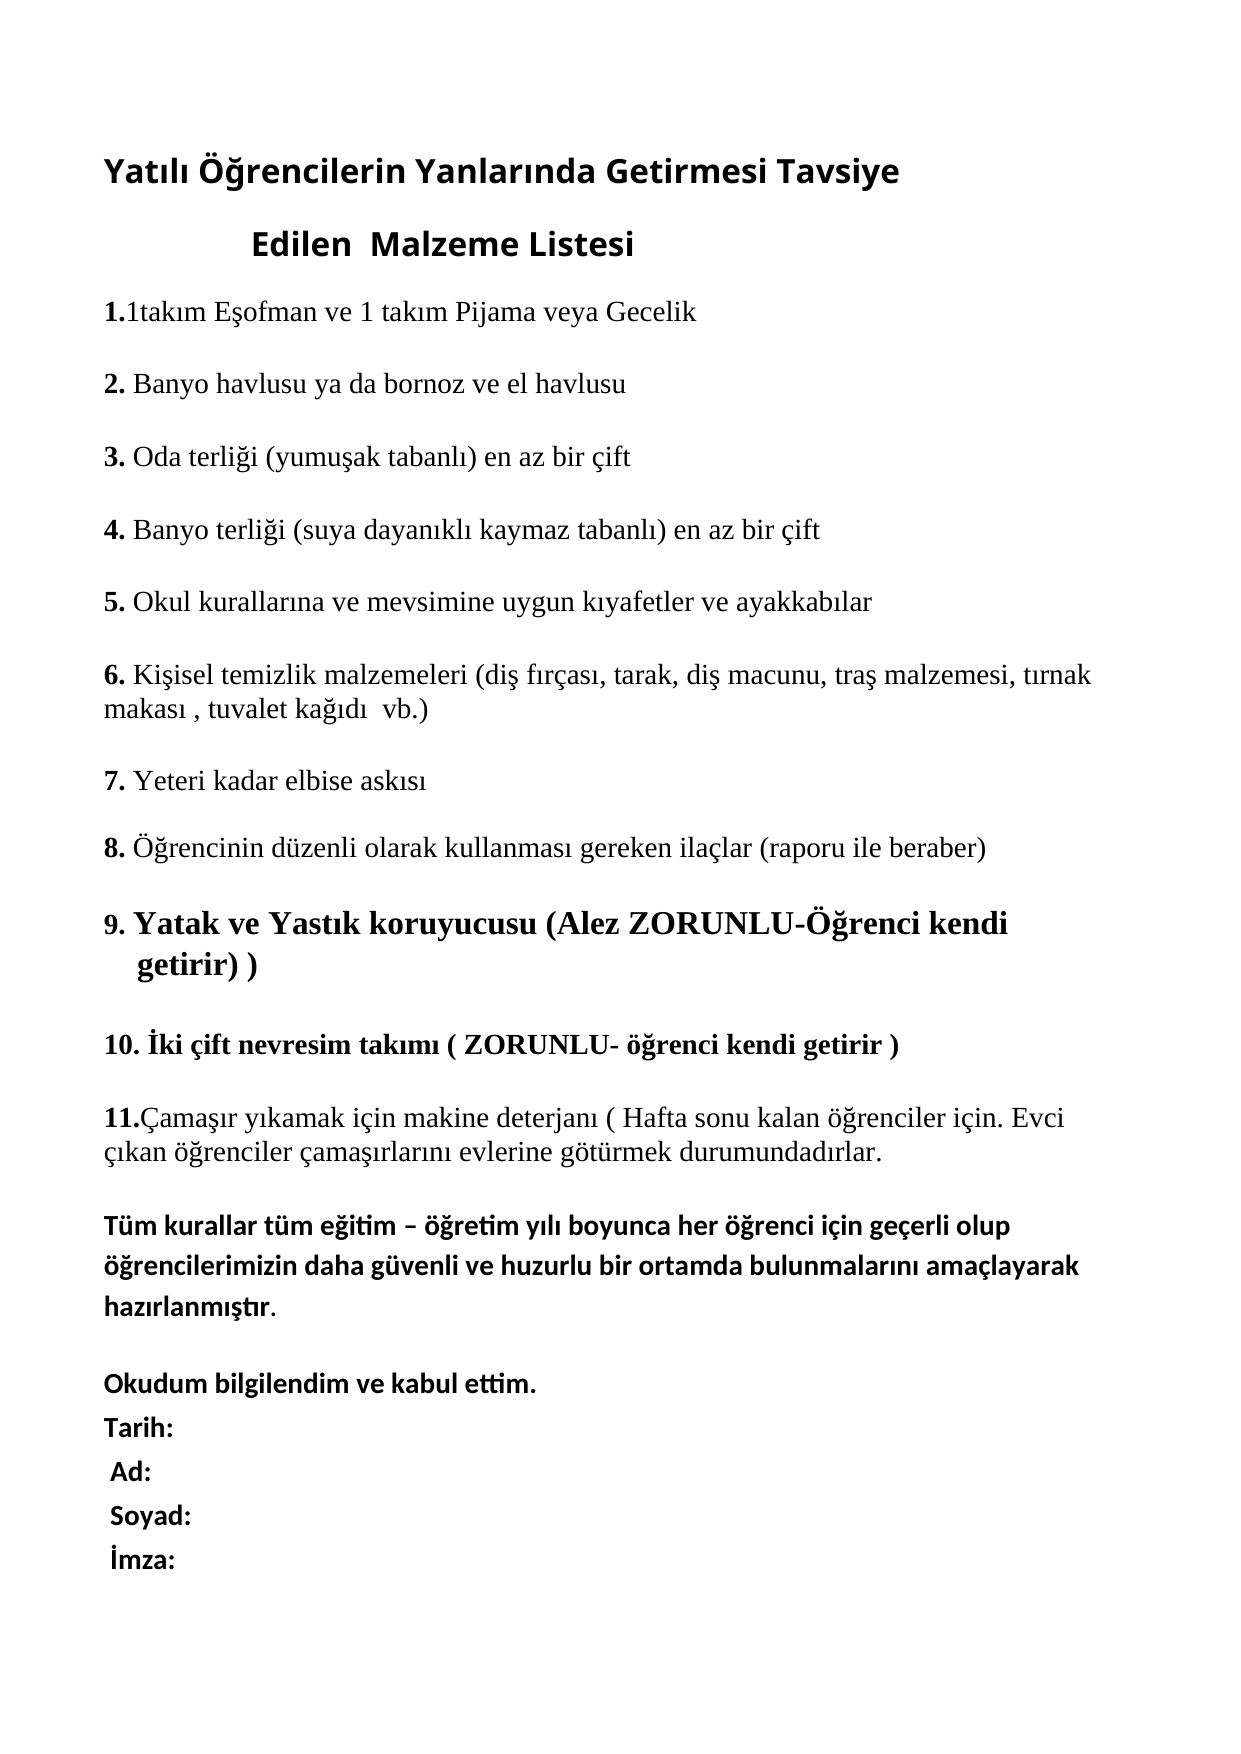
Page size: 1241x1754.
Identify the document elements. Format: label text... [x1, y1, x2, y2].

text 11.Çamaşır yıkamak için makine deterjanı ( Hafta sonu kalan öğrenciler için. Evci çıkan öğrenciler çamaşırlarını evlerine götürmek durumundadırlar. [103, 1100, 1093, 1167]
text 4. Banyo terliği (suya dayanıklı kaymaz tabanlı) en az bir çift [103, 512, 1093, 545]
text Ad: [103, 1453, 1093, 1489]
text Okudum bilgilendim ve kabul ettim. [103, 1332, 1093, 1401]
text Edilen Malzeme Listesi [103, 221, 1093, 266]
text Tüm kurallar tüm eğitim – öğretim yılı boyunca her öğrenci için geçerli olup öğrencilerimizin daha güvenli ve huzurlu bir ortamda bulunmalarını amaçlayarak hazırlanmıştır. [103, 1207, 1093, 1324]
text 2. Banyo havlusu ya da bornoz ve el havlusu [103, 366, 1093, 400]
text 9. Yatak ve Yastık koruyucusu (Alez ZORUNLU-Öğrenci kendi [103, 903, 1093, 942]
text 1.1takım Eşofman ve 1 takım Pijama veya Gecelik [103, 294, 1093, 327]
text 10. İki çift nevresim takımı ( ZORUNLU- öğrenci kendi getirir ) [103, 1027, 1093, 1061]
text 3. Oda terliği (yumuşak tabanlı) en az bir çift [103, 439, 1093, 473]
text Soyad: [103, 1497, 1093, 1533]
text Yatılı Öğrencilerin Yanlarında Getirmesi Tavsiye [103, 148, 1093, 193]
text Tarih: [103, 1409, 1093, 1445]
text getirir) ) [103, 945, 1093, 983]
text 6. Kişisel temizlik malzemeleri (diş fırçası, tarak, diş macunu, traş malzemesi, tırnak makası , tuvalet kağıdı vb.) [103, 657, 1093, 724]
text 8. Öğrencinin düzenli olarak kullanması gereken ilaçlar (raporu ile beraber) [103, 831, 1093, 864]
text 7. Yeteri kadar elbise askısı [103, 763, 1093, 797]
text 5. Okul kurallarına ve mevsimine uygun kıyafetler ve ayakkabılar [103, 584, 1093, 618]
text İmza: [103, 1541, 1093, 1577]
